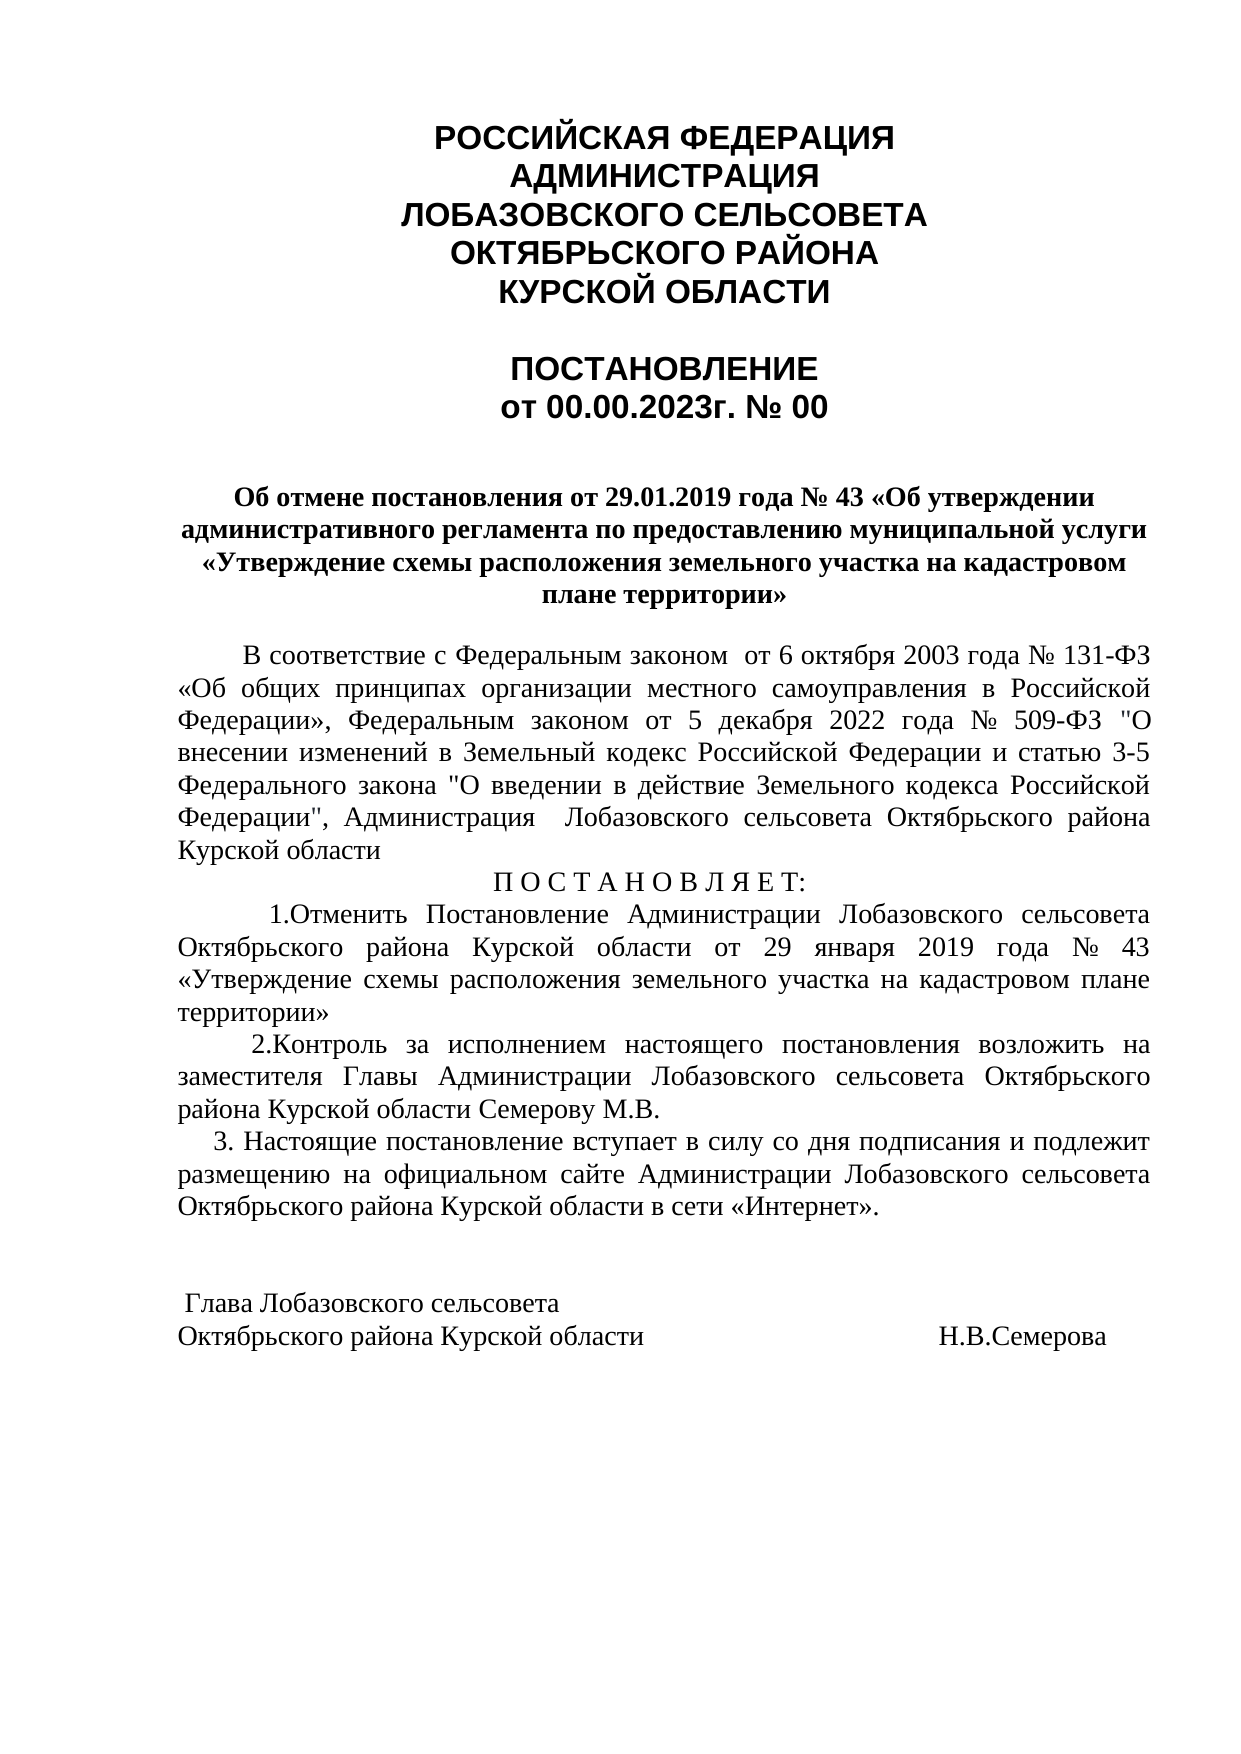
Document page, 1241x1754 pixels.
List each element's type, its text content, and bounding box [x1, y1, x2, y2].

text 2.Контроль за исполнением настоящего постановления возложить на заместителя Главы Администрации Лобазовского сельсовета Октябрьского района Курской области Семерову М.В. [177, 1027, 1152, 1124]
text 1.Отменить Постановление Администрации Лобазовского сельсовета Октябрьского района Курской области от 29 января 2019 года № 43 «Утверждение схемы расположения земельного участка на кадастровом плане территории» [177, 897, 1152, 1027]
text Об отмене постановления от 29.01.2019 года № 43 «Об утверждении административного регламента по предоставлению муниципальной услуги «Утверждение схемы расположения земельного участка на кадастровом плане территории» [177, 480, 1152, 609]
text РОССИЙСКАЯ ФЕДЕРАЦИЯ [177, 118, 1152, 157]
text Глава Лобазовского сельсовета [177, 1286, 1152, 1319]
text 3. Настоящие постановление вступает в силу со дня подписания и подлежит размещению на официальном сайте Администрации Лобазовского сельсовета Октябрьского района Курской области в сети «Интернет». [177, 1124, 1152, 1221]
text ОКТЯБРЬСКОГО РАЙОНА [177, 233, 1152, 272]
text Октябрьского района Курской области Н.В.Семерова [177, 1319, 1152, 1351]
text АДМИНИСТРАЦИЯ [177, 157, 1152, 195]
text В соответствие с Федеральным законом от 6 октября 2003 года № 131-ФЗ «Об общих принципах организации местного самоуправления в Российской Федерации», Федеральным законом от 5 декабря 2022 года № 509-ФЗ "О внесении изменений в Земельный кодекс Российской Федерации и статью 3-5 Федерального закона "О введении в действие Земельного кодекса Российской Федерации", Администрация Лобазовского сельсовета Октябрьского района Курской области [177, 800, 1152, 865]
text ЛОБАЗОВСКОГО СЕЛЬСОВЕТА [177, 195, 1152, 233]
text от 00.00.2023г. № 00 [177, 387, 1152, 426]
text ПОСТАНОВЛЕНИЕ [177, 349, 1152, 387]
text В соответствие с Федеральным законом от 6 октября 2003 года № 131-ФЗ «Об общих принципах организации местного самоуправления в Российской Федерации», Федеральным законом от 5 декабря 2022 года № 509-ФЗ "О внесении изменений в Земельный кодекс Российской Федерации и статью 3-5 Федерального закона "О введении в действие Земельного кодекса Российской Федерации", Администрация Лобазовского сельсовета Октябрьского района Курской области [177, 638, 1152, 736]
text П О С Т А Н О В Л Я Е Т: [177, 865, 1152, 897]
text КУРСКОЙ ОБЛАСТИ [177, 272, 1152, 310]
